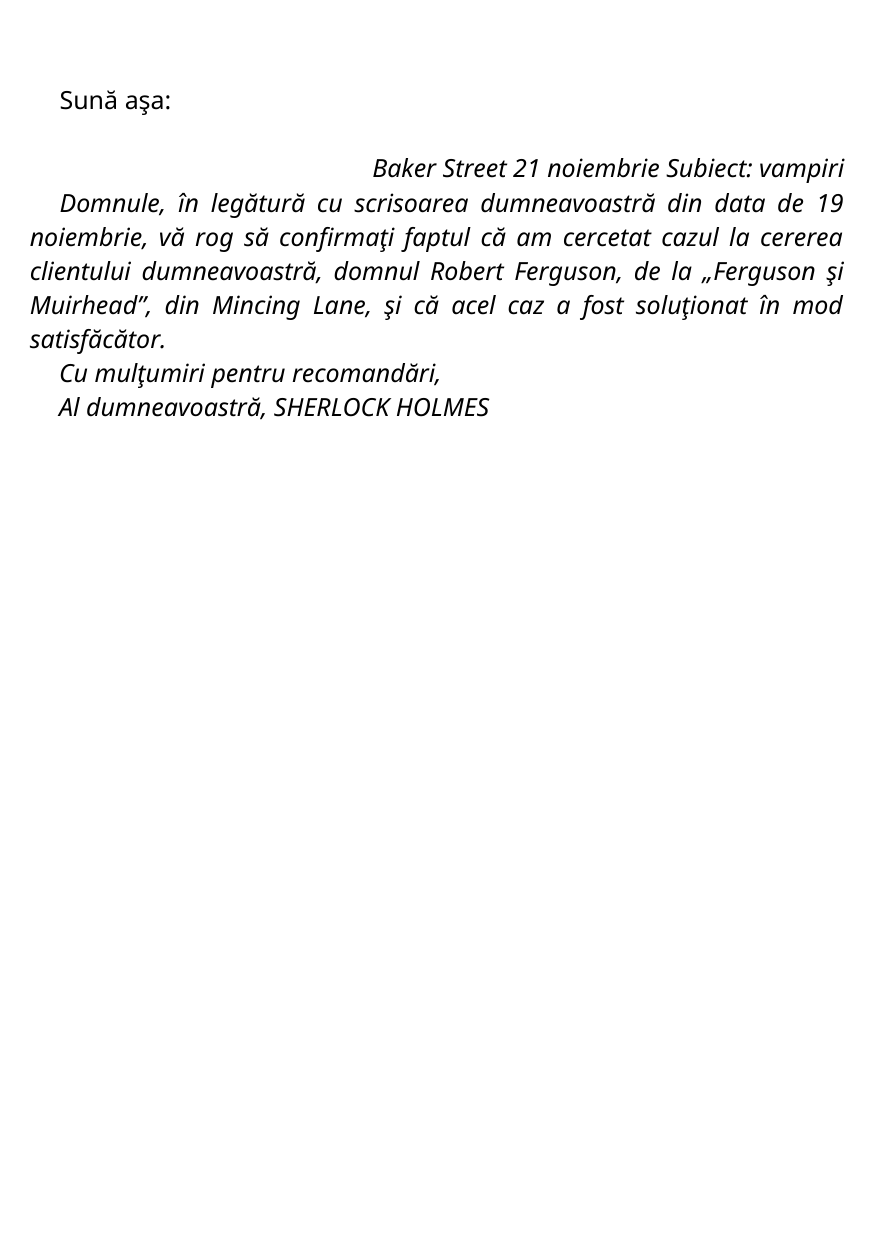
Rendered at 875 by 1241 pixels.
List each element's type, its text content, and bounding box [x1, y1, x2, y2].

text Domnule, în legătură cu scrisoarea dumneavoastră din data de 19 noiembrie, vă rog să confirmaţi faptul că am cercetat cazul la cererea clientului dumneavoastră, domnul Robert Ferguson, de la „Ferguson şi Muirhead”, din Mincing Lane, şi că acel caz a fost soluţionat în mod satisfăcător. [29, 185, 844, 356]
text Sună aşa: [29, 83, 844, 117]
text Al dumneavoastră, SHERLOCK HOLMES [29, 389, 844, 424]
text Baker Street 21 noiembrie Subiect: vampiri [29, 151, 844, 185]
text Cu mulţumiri pentru recomandări, [29, 356, 844, 389]
